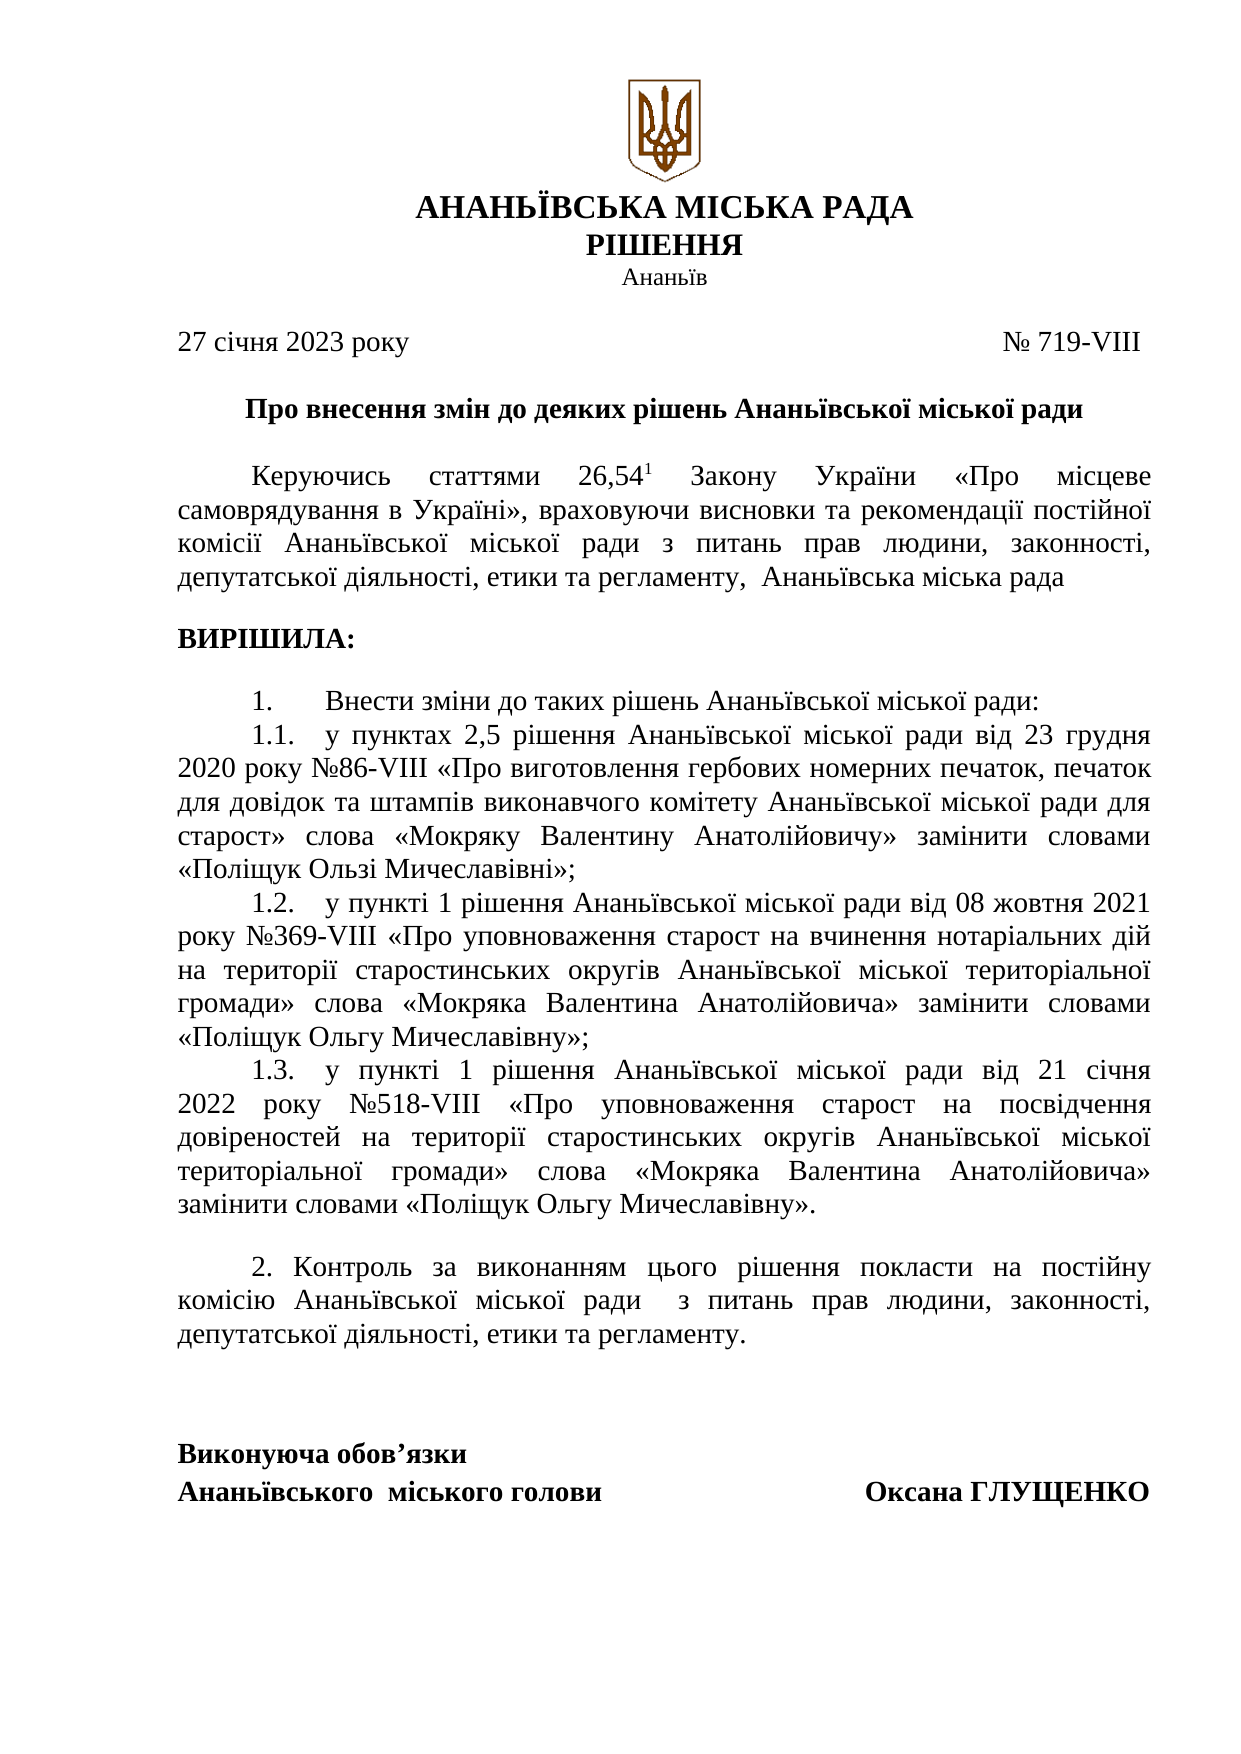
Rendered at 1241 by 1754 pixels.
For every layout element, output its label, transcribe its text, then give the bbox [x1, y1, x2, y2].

text Керуючись статтями 26,541 Закону України «Про місцеве самоврядування в Україні», враховуючи висновки та рекомендації постійної комісії Ананьївської міської ради з питань прав людини, законності, депутатської діяльності, етики та регламенту, Ананьївська міська рада [177, 458, 1152, 592]
text Виконуюча обов’язки [177, 1436, 1152, 1469]
text Ананьїв [177, 262, 1152, 291]
list у пунктах 2,5 рішення Ананьївської міської ради від 23 грудня 2020 року №86-VIII «Про виготовлення гербових номерних печаток, печаток для довідок та штампів виконавчого комітету Ананьївської міської ради для старост» слова «Мокряку Валентину Анатолійовичу» замінити словами «Поліщук Ользі Мичеславівні»; [177, 717, 1152, 885]
text 27 січня 2023 року № 719-VІІІ [177, 324, 1152, 358]
list у пункті 1 рішення Ананьївської міської ради від 08 жовтня 2021 року №369-VIII «Про уповноваження старост на вчинення нотаріальних дій на території старостинських округів Ананьївської міської територіальної громади» слова «Мокряка Валентина Анатолійовича» замінити словами «Поліщук Ольгу Мичеславівну»; [177, 885, 1152, 1052]
text АНАНЬЇВСЬКА МІСЬКА РАДА [177, 188, 1152, 226]
text Ананьївського міського голови Оксана ГЛУЩЕНКО [177, 1474, 1152, 1508]
text РІШЕННЯ [177, 226, 1152, 262]
text ВИРІШИЛА: [177, 621, 1152, 655]
text Про внесення змін до деяких рішень Ананьївської міської ради [177, 391, 1152, 425]
picture [621, 73, 708, 188]
list Внести зміни до таких рішень Ананьївської міської ради: [177, 683, 1152, 717]
text 2. Контроль за виконанням цього рішення покласти на постійну комісію Ананьївської міської ради з питань прав людини, законності, депутатської діяльності, етики та регламенту. [177, 1249, 1152, 1349]
list у пункті 1 рішення Ананьївської міської ради від 21 січня 2022 року №518-VIII «Про уповноваження старост на посвідчення довіреностей на території старостинських округів Ананьївської міської територіальної громади» слова «Мокряка Валентина Анатолійовича» замінити словами «Поліщук Ольгу Мичеславівну». [177, 1052, 1152, 1220]
